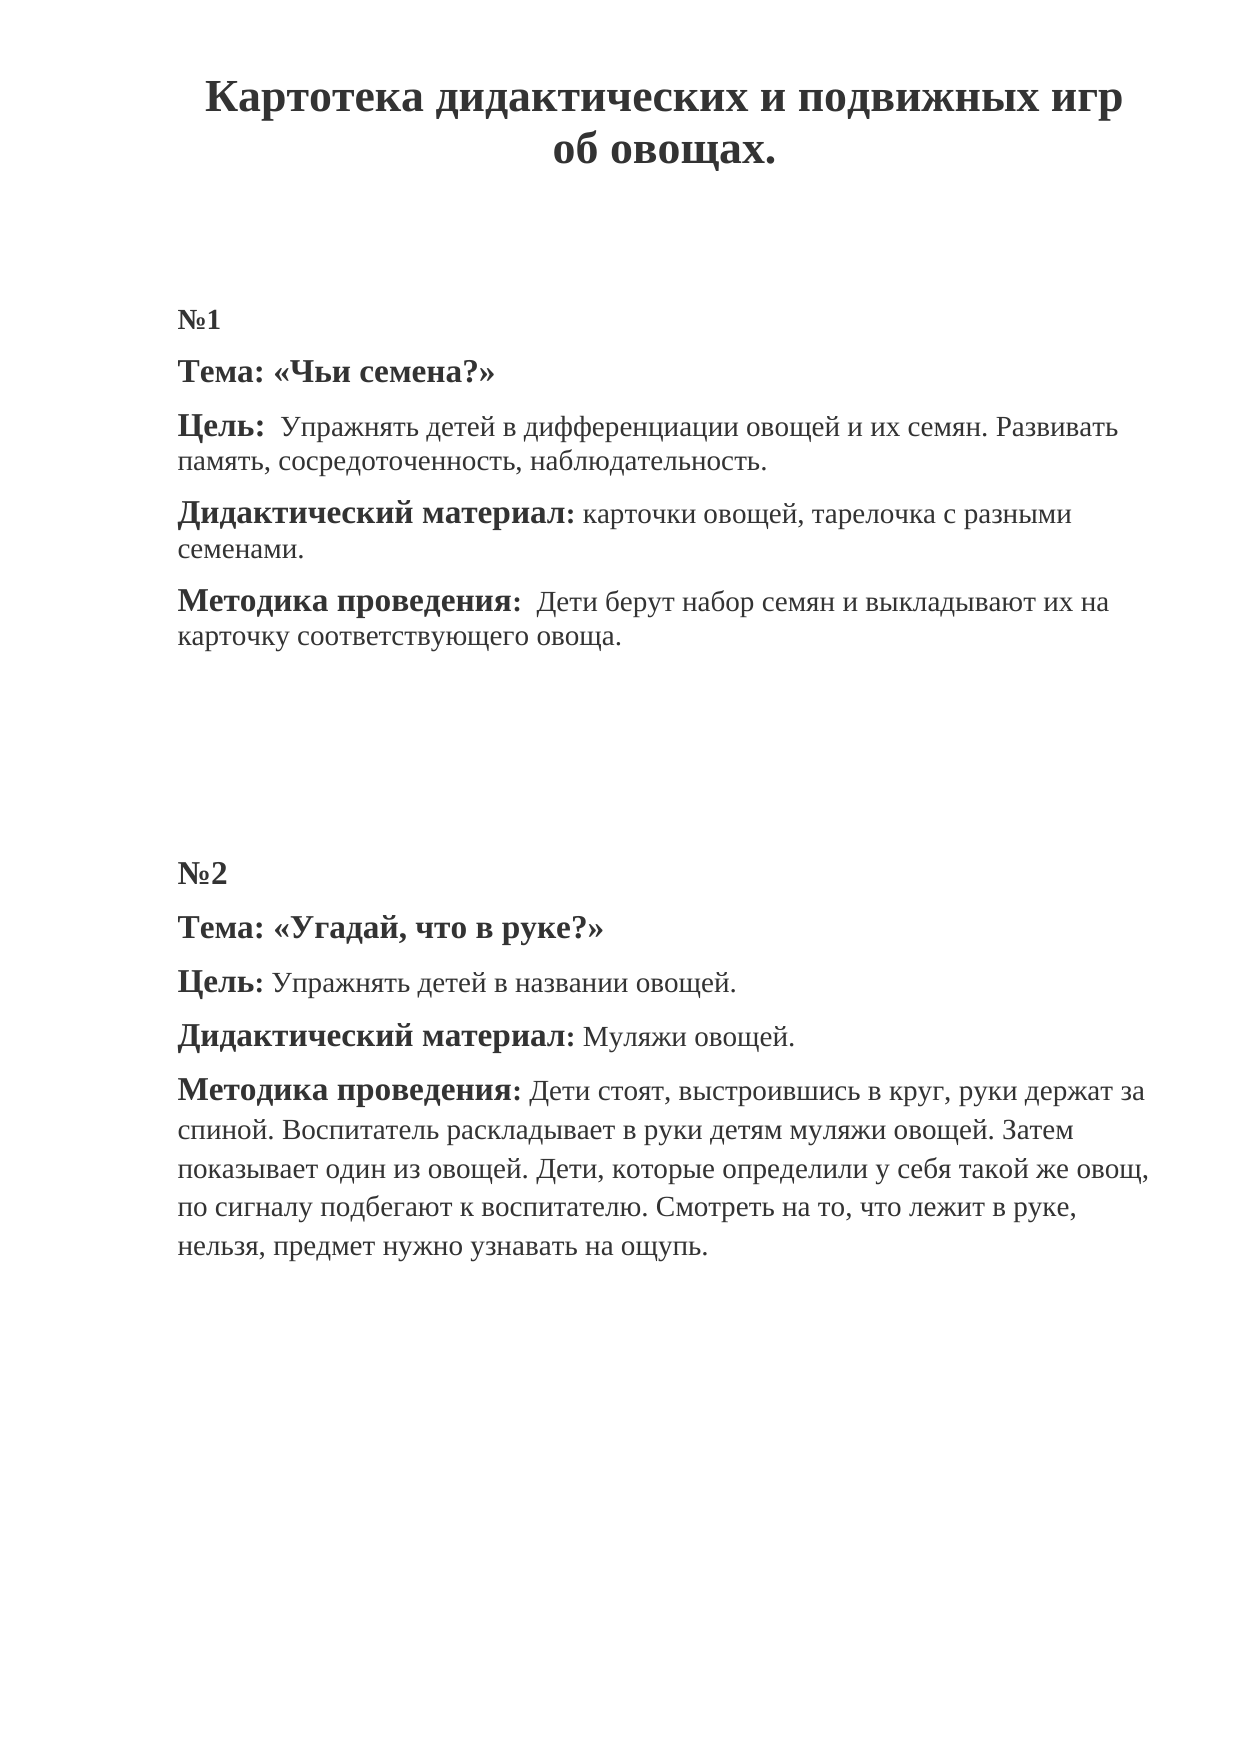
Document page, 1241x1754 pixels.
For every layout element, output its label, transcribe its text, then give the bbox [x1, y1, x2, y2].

text Картотека дидактических и подвижных игр об овощах. [177, 68, 1152, 174]
text №2 [177, 853, 1152, 891]
text Дидактический материал: Муляжи овощей. [177, 1015, 1152, 1053]
text Цель: Упражнять детей в дифференциации овощей и их семян. Развивать память, сосредоточенность, наблюдательность. [177, 405, 1152, 477]
text Дидактический материал: карточки овощей, тарелочка с разными семенами. [177, 493, 1152, 564]
text Тема: «Угадай, что в руке?» [177, 907, 1152, 945]
text Методика проведения: Дети стоят, выстроившись в круг, руки держат за спиной. Воспитатель раскладывает в руки детям муляжи овощей. Затем показывает один из овощей. Дети, которые определили у себя такой же овощ, по сигналу подбегают к воспитателю. Смотреть на то, что лежит в руке, нельзя, предмет нужно узнавать на ощупь. [177, 1069, 1152, 1261]
text Методика проведения: Дети берут набор семян и выкладывают их на карточку соответствующего овоща. [177, 580, 1152, 652]
text №1 [177, 302, 1152, 336]
text Цель: Упражнять детей в названии овощей. [177, 961, 1152, 999]
text Тема: «Чьи семена?» [177, 351, 1152, 389]
